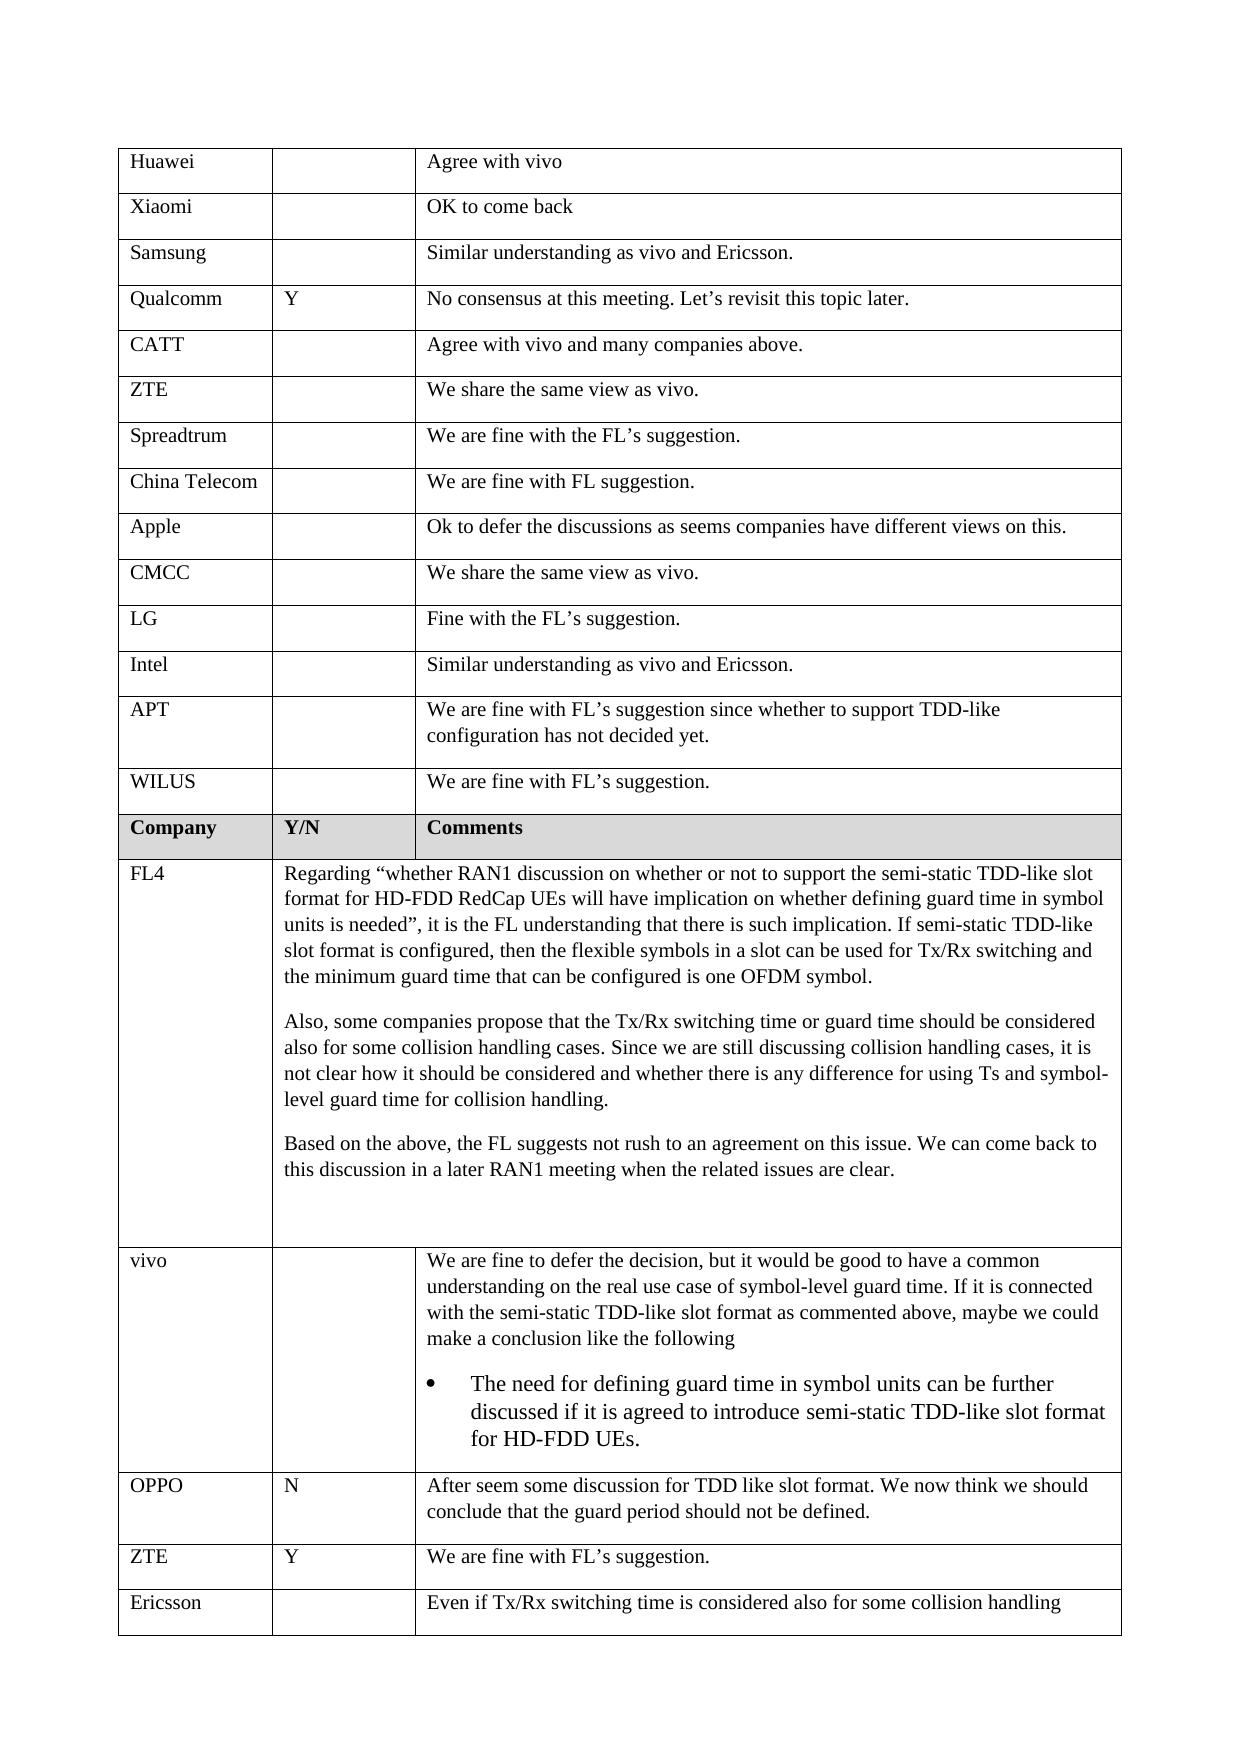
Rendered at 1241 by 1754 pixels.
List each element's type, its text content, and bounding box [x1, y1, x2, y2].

table_cell [273, 1590, 415, 1635]
table_cell Similar understanding as vivo and Ericsson. [416, 240, 1121, 285]
table_cell Regarding “whether RAN1 discussion on whether or not to support the semi-static TDD-like slot format for HD-FDD RedCap UEs will have implication on whether defining guard time in symbol units is needed”, it is the FL understanding that there is such implication. If semi-static TDD-like slot format is configured, then the flexible symbols in a slot can be used for Tx/Rx switching and the minimum guard time that can be configured is one OFDM symbol. Also, some companies propose that the Tx/Rx switching time or guard time should be considered also for some collision handling cases. Since we are still discussing collision handling cases, it is not clear how it should be considered and whether there is any difference for using Ts and symbol-level guard time for collision handling. Based on the above, the FL suggests not rush to an agreement on this issue. We can come back to this discussion in a later RAN1 meeting when the related issues are clear. [273, 860, 1121, 1247]
table_cell We are fine to defer the decision, but it would be good to have a common understanding on the real use case of symbol-level guard time. If it is connected with the semi-static TDD-like slot format as commented above, maybe we could make a conclusion like the following The need for defining guard time in symbol units can be further discussed if it is agreed to introduce semi-static TDD-like slot format for HD-FDD UEs. [416, 1248, 1121, 1472]
table_cell Ericsson [119, 1590, 272, 1635]
table_cell We are fine with FL’s suggestion. [416, 769, 1121, 814]
table_cell Fine with the FL’s suggestion. [416, 606, 1121, 651]
table_cell Company [119, 815, 272, 859]
table_cell After seem some discussion for TDD like slot format. We now think we should conclude that the guard period should not be defined. [416, 1473, 1121, 1543]
table_cell LG [119, 606, 272, 651]
table_cell [273, 331, 415, 376]
table_cell [273, 194, 415, 239]
table_cell [273, 149, 415, 193]
table_cell Xiaomi [119, 194, 272, 239]
table_cell WILUS [119, 769, 272, 814]
table_cell ZTE [119, 1545, 272, 1589]
table_cell China Telecom [119, 469, 272, 513]
table_cell [273, 1248, 415, 1472]
table_cell Ok to defer the discussions as seems companies have different views on this. [416, 514, 1121, 559]
table_cell We are fine with FL’s suggestion since whether to support TDD-like configuration has not decided yet. [416, 697, 1121, 768]
table_cell FL4 [119, 860, 272, 1247]
table_cell Intel [119, 652, 272, 696]
table_cell N [273, 1473, 415, 1543]
table_cell [273, 606, 415, 651]
table_cell Samsung [119, 240, 272, 285]
table_cell [273, 652, 415, 696]
table_cell Y [273, 286, 415, 330]
table_cell Y [273, 1545, 415, 1589]
table_cell We share the same view as vivo. [416, 560, 1121, 605]
table_cell [273, 240, 415, 285]
table_cell [273, 377, 415, 422]
table_cell [273, 514, 415, 559]
table_cell Comments [416, 815, 1121, 859]
table_cell CATT [119, 331, 272, 376]
table_cell We are fine with FL suggestion. [416, 469, 1121, 513]
table_cell Y/N [273, 815, 415, 859]
table_cell OK to come back [416, 194, 1121, 239]
table_cell [273, 697, 415, 768]
table_cell Agree with vivo and many companies above. [416, 331, 1121, 376]
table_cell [416, 1590, 1121, 1635]
table_cell Similar understanding as vivo and Ericsson. [416, 652, 1121, 696]
table_cell No consensus at this meeting. Let’s revisit this topic later. [416, 286, 1121, 330]
table_cell We are fine with FL’s suggestion. [416, 1545, 1121, 1589]
table_cell [273, 469, 415, 513]
table_cell APT [119, 697, 272, 768]
table_cell Apple [119, 514, 272, 559]
table_cell CMCC [119, 560, 272, 605]
table_cell Qualcomm [119, 286, 272, 330]
table_cell OPPO [119, 1473, 272, 1543]
table_cell [273, 769, 415, 814]
table_cell Huawei [119, 149, 272, 193]
table_cell vivo [119, 1248, 272, 1472]
table_cell We are fine with the FL’s suggestion. [416, 423, 1121, 468]
table_cell ZTE [119, 377, 272, 422]
table_cell [273, 423, 415, 468]
table_cell [273, 560, 415, 605]
table_cell We share the same view as vivo. [416, 377, 1121, 422]
table_cell Agree with vivo [416, 149, 1121, 193]
table_cell Spreadtrum [119, 423, 272, 468]
